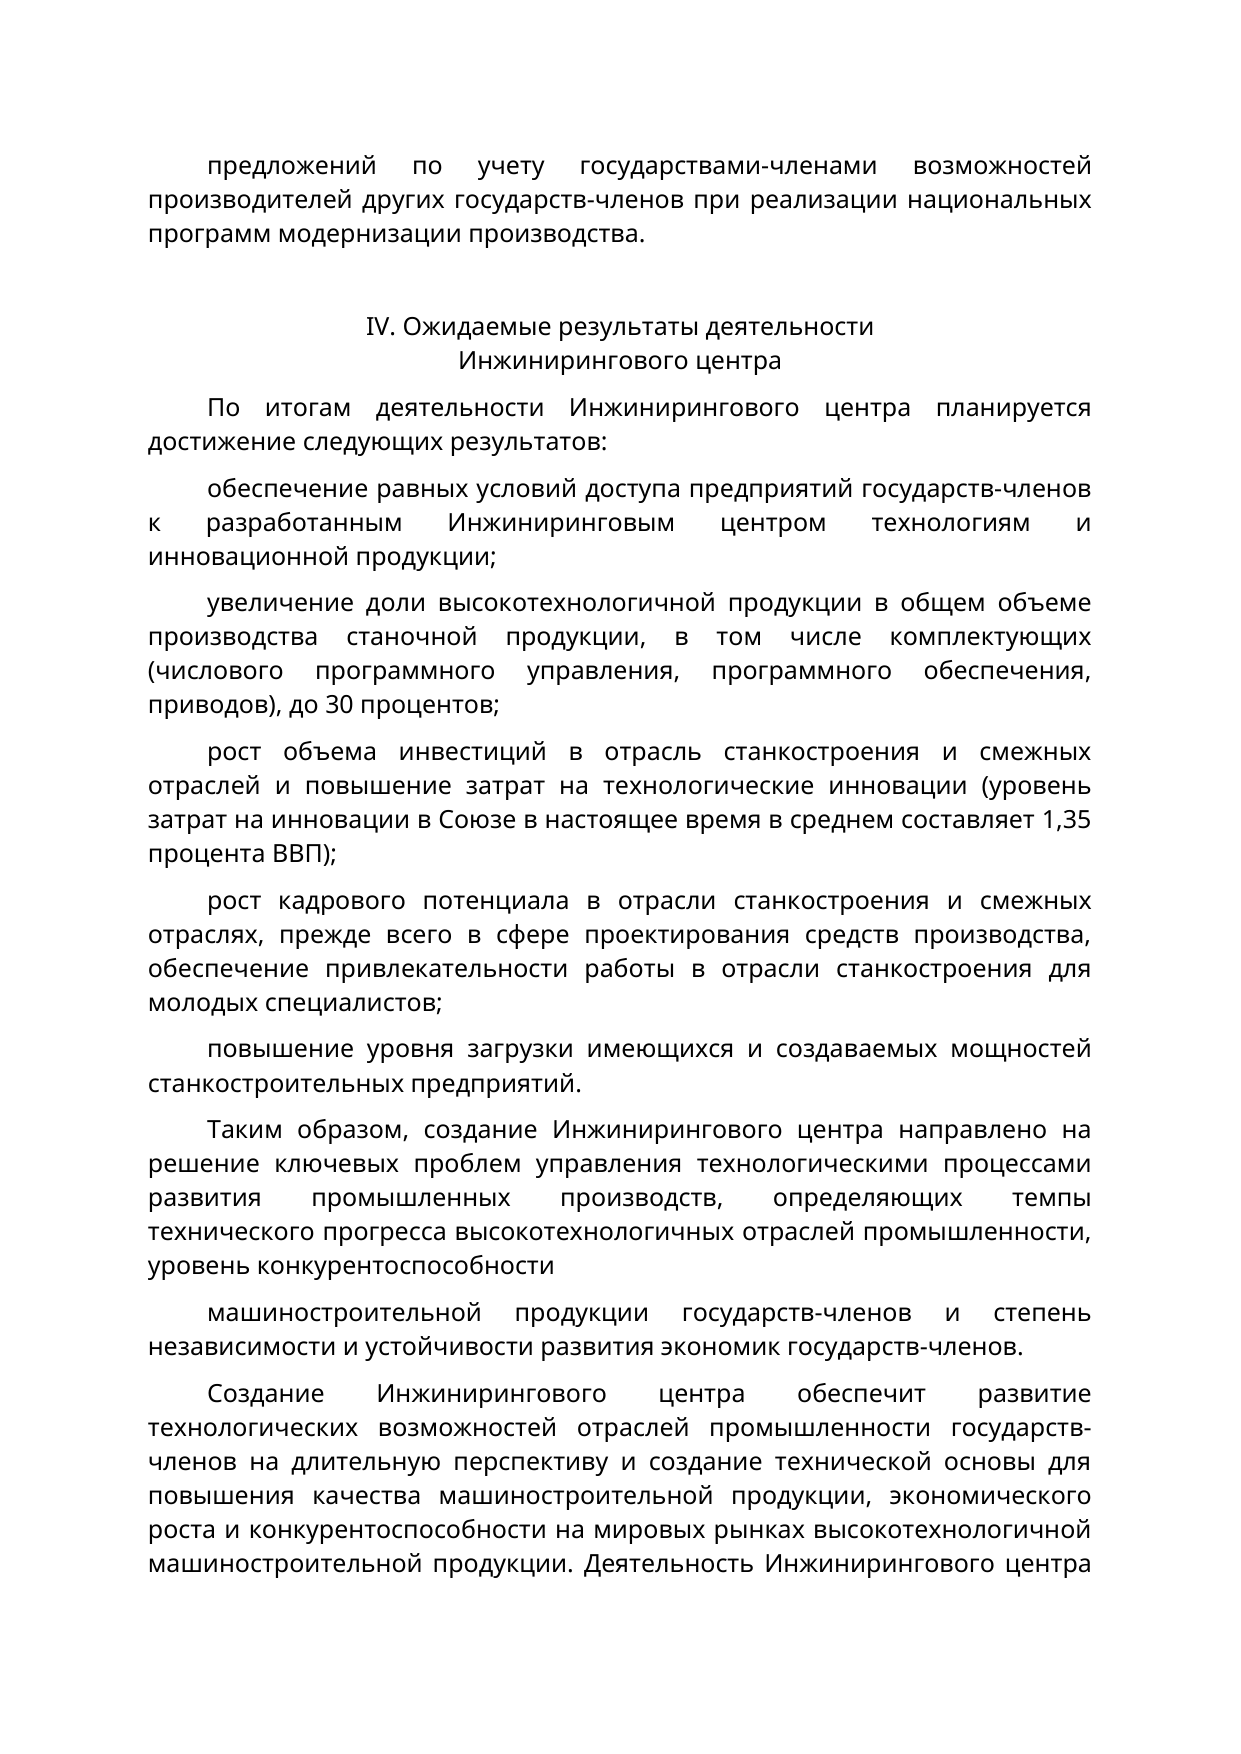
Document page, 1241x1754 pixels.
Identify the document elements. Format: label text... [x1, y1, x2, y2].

text рост кадрового потенциала в отрасли станкостроения и смежных отраслях, прежде всего в сфере проектирования средств производства, обеспечение привлекательности работы в отрасли станкостроения для молодых специалистов; [148, 882, 1092, 1019]
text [148, 1375, 1092, 1579]
text По итогам деятельности Инжинирингового центра планируется достижение следующих результатов: [148, 389, 1092, 458]
text Таким образом, создание Инжинирингового центра направлено на решение ключевых проблем управления технологическими процессами развития промышленных производств, определяющих темпы технического прогресса высокотехнологичных отраслей промышленности, уровень конкурентоспособности [148, 1112, 1092, 1282]
text повышение уровня загрузки имеющихся и создаваемых мощностей станкостроительных предприятий. [148, 1031, 1092, 1099]
text предложений по учету государствами-членами возможностей производителей других государств-членов при реализации национальных программ модернизации производства. [148, 148, 1092, 250]
text обеспечение равных условий доступа предприятий государств-членов к разработанным Инжиниринговым центром технологиям и инновационной продукции; [148, 470, 1092, 572]
text IV. Ожидаемые результаты деятельности Инжинирингового центра [325, 309, 915, 377]
text увеличение доли высокотехнологичной продукции в общем объеме производства станочной продукции, в том числе комплектующих (числового программного управления, программного обеспечения, приводов), до 30 процентов; [148, 585, 1092, 721]
text машиностроительной продукции государств-членов и степень независимости и устойчивости развития экономик государств-членов. [148, 1294, 1092, 1363]
text рост объема инвестиций в отрасль станкостроения и смежных отраслей и повышение затрат на технологические инновации (уровень затрат на инновации в Союзе в настоящее время в среднем составляет 1,35 процента ВВП); [148, 734, 1092, 870]
